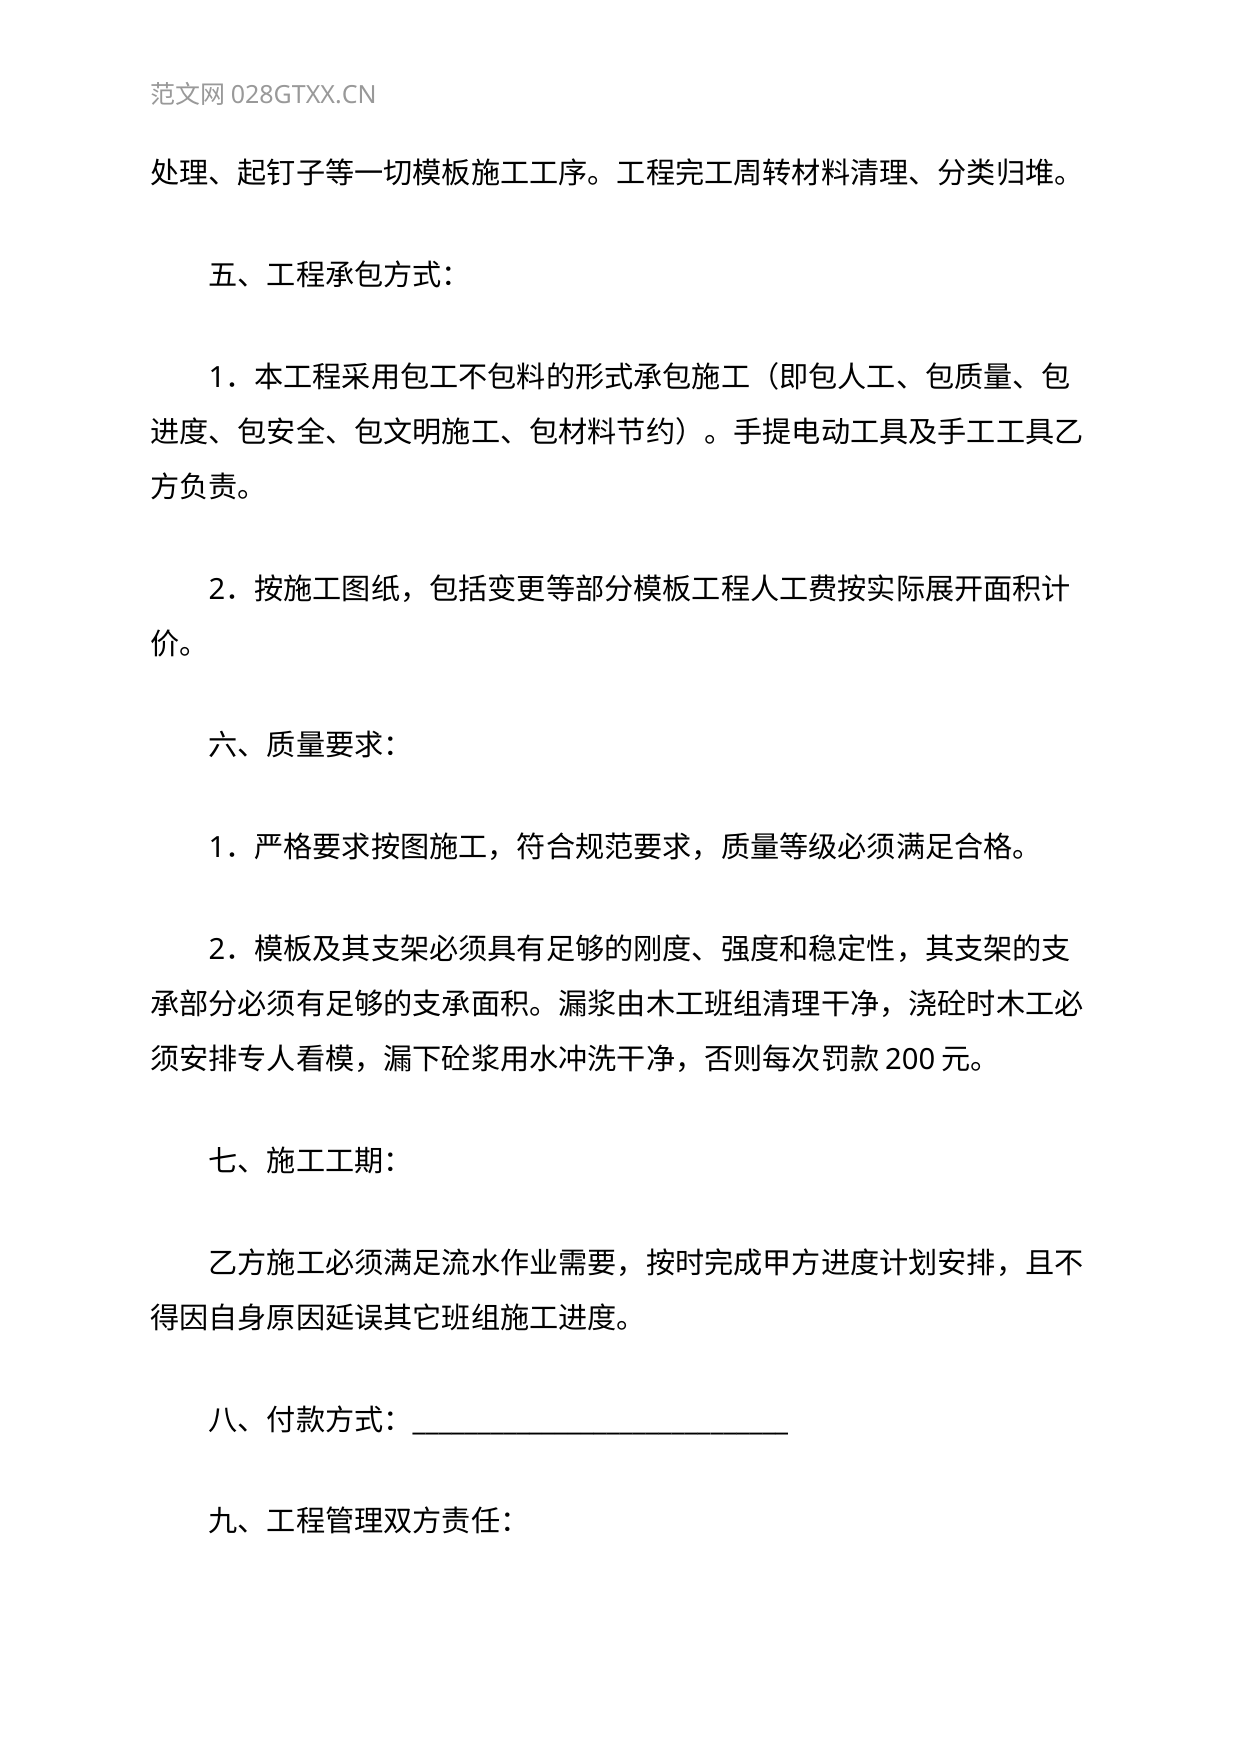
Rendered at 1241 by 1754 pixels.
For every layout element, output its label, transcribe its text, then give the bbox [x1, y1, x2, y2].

text 七、施工工期： [150, 1138, 1090, 1180]
text 1．严格要求按图施工，符合规范要求，质量等级必须满足合格。 [150, 824, 1090, 866]
text 1．本工程采用包工不包料的形式承包施工（即包人工、包质量、包进度、包安全、包文明施工、包材料节约）。手提电动工具及手工工具乙方负责。 [150, 353, 1090, 506]
text 九、工程管理双方责任： [150, 1498, 1090, 1540]
text 八、付款方式：_____________________________ [150, 1396, 1090, 1438]
text 2．模板及其支架必须具有足够的刚度、强度和稳定性，其支架的支承部分必须有足够的支承面积。漏浆由木工班组清理干净，浇砼时木工必须安排专人看模，漏下砼浆用水冲洗干净，否则每次罚款200元。 [150, 926, 1090, 1078]
text 乙方施工必须满足流水作业需要，按时完成甲方进度计划安排，且不得因自身原因延误其它班组施工进度。 [150, 1239, 1090, 1337]
text 五、工程承包方式： [150, 252, 1090, 294]
text 2．按施工图纸，包括变更等部分模板工程人工费按实际展开面积计价。 [150, 565, 1090, 662]
text 六、质量要求： [150, 722, 1090, 764]
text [150, 150, 1090, 192]
